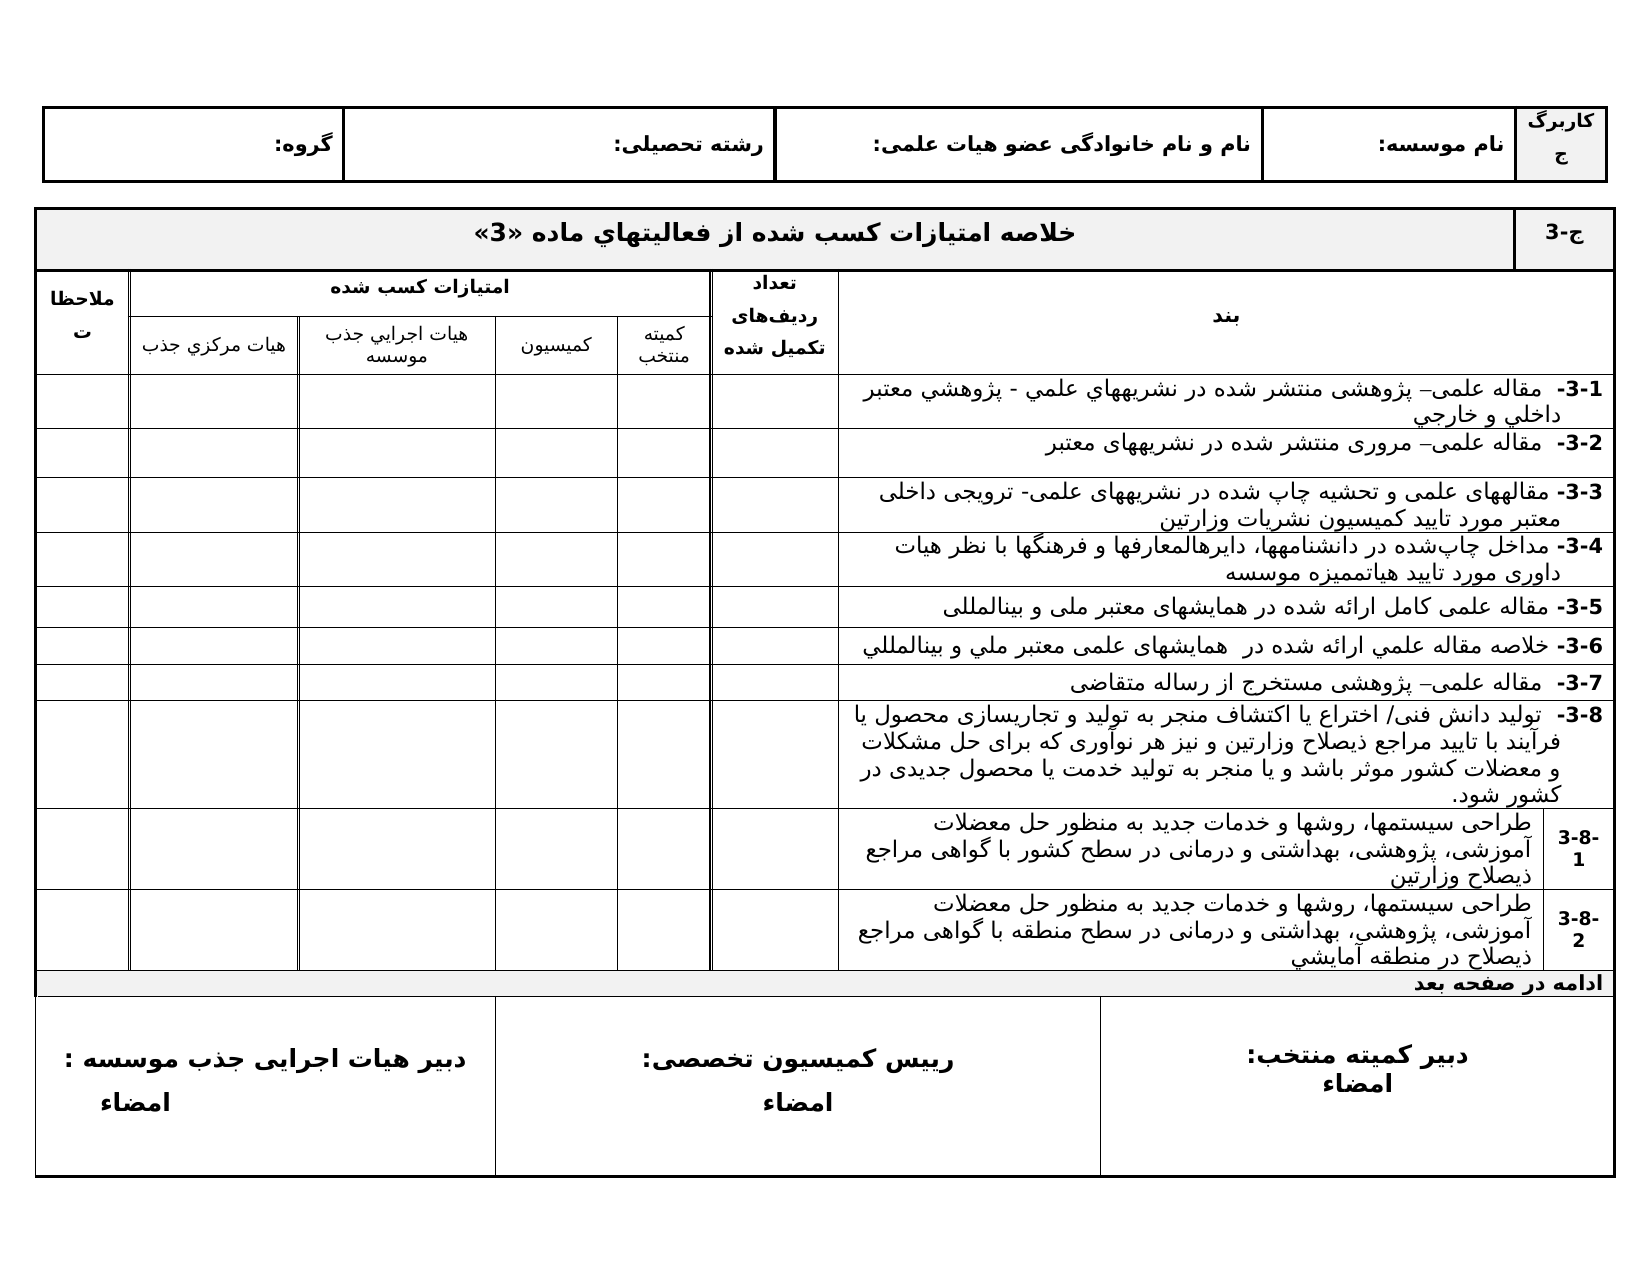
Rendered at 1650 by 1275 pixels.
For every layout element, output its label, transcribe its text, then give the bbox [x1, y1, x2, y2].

table_cell [37, 628, 128, 664]
table_cell [618, 809, 709, 889]
table_header رشته تحصیلی: [345, 109, 773, 180]
table_cell [131, 375, 297, 428]
table_cell [496, 628, 617, 664]
table_header کاربرگ ج [1517, 109, 1605, 180]
table_cell [713, 587, 838, 627]
table_cell 3-8-2 [1544, 890, 1613, 970]
table_cell هيات اجرايي جذب موسسه [300, 317, 495, 374]
table_cell 3-8-1 [1544, 809, 1613, 889]
table_cell [131, 665, 297, 700]
table_cell [37, 701, 128, 808]
table_cell 3-4- مداخل چاپ‌شده در دانشنامهها، دایرهالمعارفها و فرهنگها با نظر هیات داوری مورد تایید هیاتممیزه موسسه [839, 533, 1613, 586]
table_cell [618, 429, 709, 477]
table_cell امتیازات کسب شده [131, 272, 709, 316]
table_cell [131, 429, 297, 477]
table_cell 3-5- مقاله علمی کامل ارائه شده در همایشهای معتبر ملی و بینالمللی [839, 587, 1613, 627]
table_cell دبیر هیات اجرایی جذب موسسه : امضاء [36, 996, 495, 1175]
table_cell [300, 628, 495, 664]
table_cell [618, 628, 709, 664]
table_cell [131, 533, 297, 586]
table_header ج-3 [1516, 210, 1613, 269]
table_cell [496, 587, 617, 627]
table_cell 3-7- مقاله علمی– پژوهشی مستخرج از رساله متقاضی [839, 665, 1613, 700]
table_cell [300, 890, 495, 970]
table_header گروه: [45, 109, 342, 180]
table_cell [618, 375, 709, 428]
table_cell [713, 890, 838, 970]
table_cell [37, 890, 128, 970]
table_cell ادامه در صفحه بعد [37, 971, 1613, 996]
table_cell کمیته منتخب [618, 317, 709, 374]
table_cell [300, 665, 495, 700]
table_cell [496, 701, 617, 808]
table_cell [37, 375, 128, 428]
table_cell [713, 809, 838, 889]
table_header نام و نام خانوادگی عضو هیات علمی: [777, 109, 1261, 180]
table_cell کمیسیون [496, 317, 617, 374]
table_cell 3-8- تولید دانش فنی/ اختراع یا اکتشاف منجر به تولید و تجاریسازی محصول یا فرآیند با تایید مراجع ذیصلاح وزارتین و نیز هر نوآوری که برای حل مشکلات و معضلات کشور موثر باشد و یا منجر به تولید خدمت یا محصول جدیدی در کشور شود. [839, 701, 1613, 808]
table_cell [300, 587, 495, 627]
table_cell [300, 478, 495, 532]
table_cell [37, 478, 128, 532]
table_cell 3-1- مقاله علمی– پژوهشی منتشر شده در نشريههاي علمي - پژوهشي معتبر داخلي و خارجي [839, 375, 1613, 428]
table_cell تعداد ردیف‌های تکمیل شده [713, 272, 838, 374]
table_cell [37, 429, 128, 477]
table_cell طراحی سیستمها، روشها و خدمات جديد به منظور حل معضلات آموزشی، پژوهشی، بهداشتی و درمانی در سطح منطقه با گواهی مراجع ذیصلاح در منطقه آمايشي [839, 890, 1543, 970]
table_cell 3-3- مقالههای علمی و تحشیه چاپ شده در نشریههای علمی- ترویجی داخلی معتبر مورد تایید کمیسیون نشریات وزارتین [839, 478, 1613, 532]
table_cell [618, 478, 709, 532]
table_cell [496, 665, 617, 700]
table_cell بند [839, 272, 1613, 374]
table_cell [618, 533, 709, 586]
table_cell [131, 628, 297, 664]
table_cell [618, 701, 709, 808]
table_cell [713, 701, 838, 808]
table_cell [713, 478, 838, 532]
table_cell [131, 890, 297, 970]
table_cell رييس کمیسیون تخصصی: امضاء [496, 997, 1100, 1175]
table_cell [496, 890, 617, 970]
table_cell [300, 701, 495, 808]
table_cell [37, 587, 128, 627]
table_cell [496, 375, 617, 428]
table_header خلاصه امتیازات کسب شده از فعاليتهاي ماده «3» [37, 210, 1513, 269]
table_cell [496, 533, 617, 586]
table_cell [300, 429, 495, 477]
table_cell [618, 665, 709, 700]
table_cell [713, 375, 838, 428]
table_cell [618, 890, 709, 970]
table_cell [496, 429, 617, 477]
table_cell [131, 809, 297, 889]
table_cell [496, 478, 617, 532]
table_cell [713, 628, 838, 664]
table_cell ملاحظات [37, 272, 128, 374]
table_cell [37, 665, 128, 700]
table_cell [300, 809, 495, 889]
table_cell طراحی سیستمها، روشها و خدمات جديد به منظور حل معضلات آموزشی، پژوهشی، بهداشتی و درمانی در سطح کشور با گواهی مراجع ذیصلاح وزارتین [839, 809, 1543, 889]
table_cell [496, 809, 617, 889]
table_cell [618, 587, 709, 627]
table_cell [300, 533, 495, 586]
table_cell [131, 478, 297, 532]
table_cell [131, 587, 297, 627]
table_cell هيات مركزي جذب [131, 317, 297, 374]
table_cell [713, 429, 838, 477]
table_cell [131, 701, 297, 808]
table_cell دبیر کمیته منتخب: امضاء [1101, 997, 1613, 1175]
table_cell [37, 533, 128, 586]
table_cell [37, 809, 128, 889]
table_cell [300, 375, 495, 428]
table_cell 3-6- خلاصه مقاله علمي ارائه شده در همایشهای علمی معتبر ملي و بينالمللي [839, 628, 1613, 664]
table_cell 3-2- مقاله علمی– مروری منتشر شده در نشریههای معتبر [839, 429, 1613, 477]
table_header نام موسسه: [1264, 109, 1514, 180]
table_cell [713, 533, 838, 586]
table_cell [713, 665, 838, 700]
